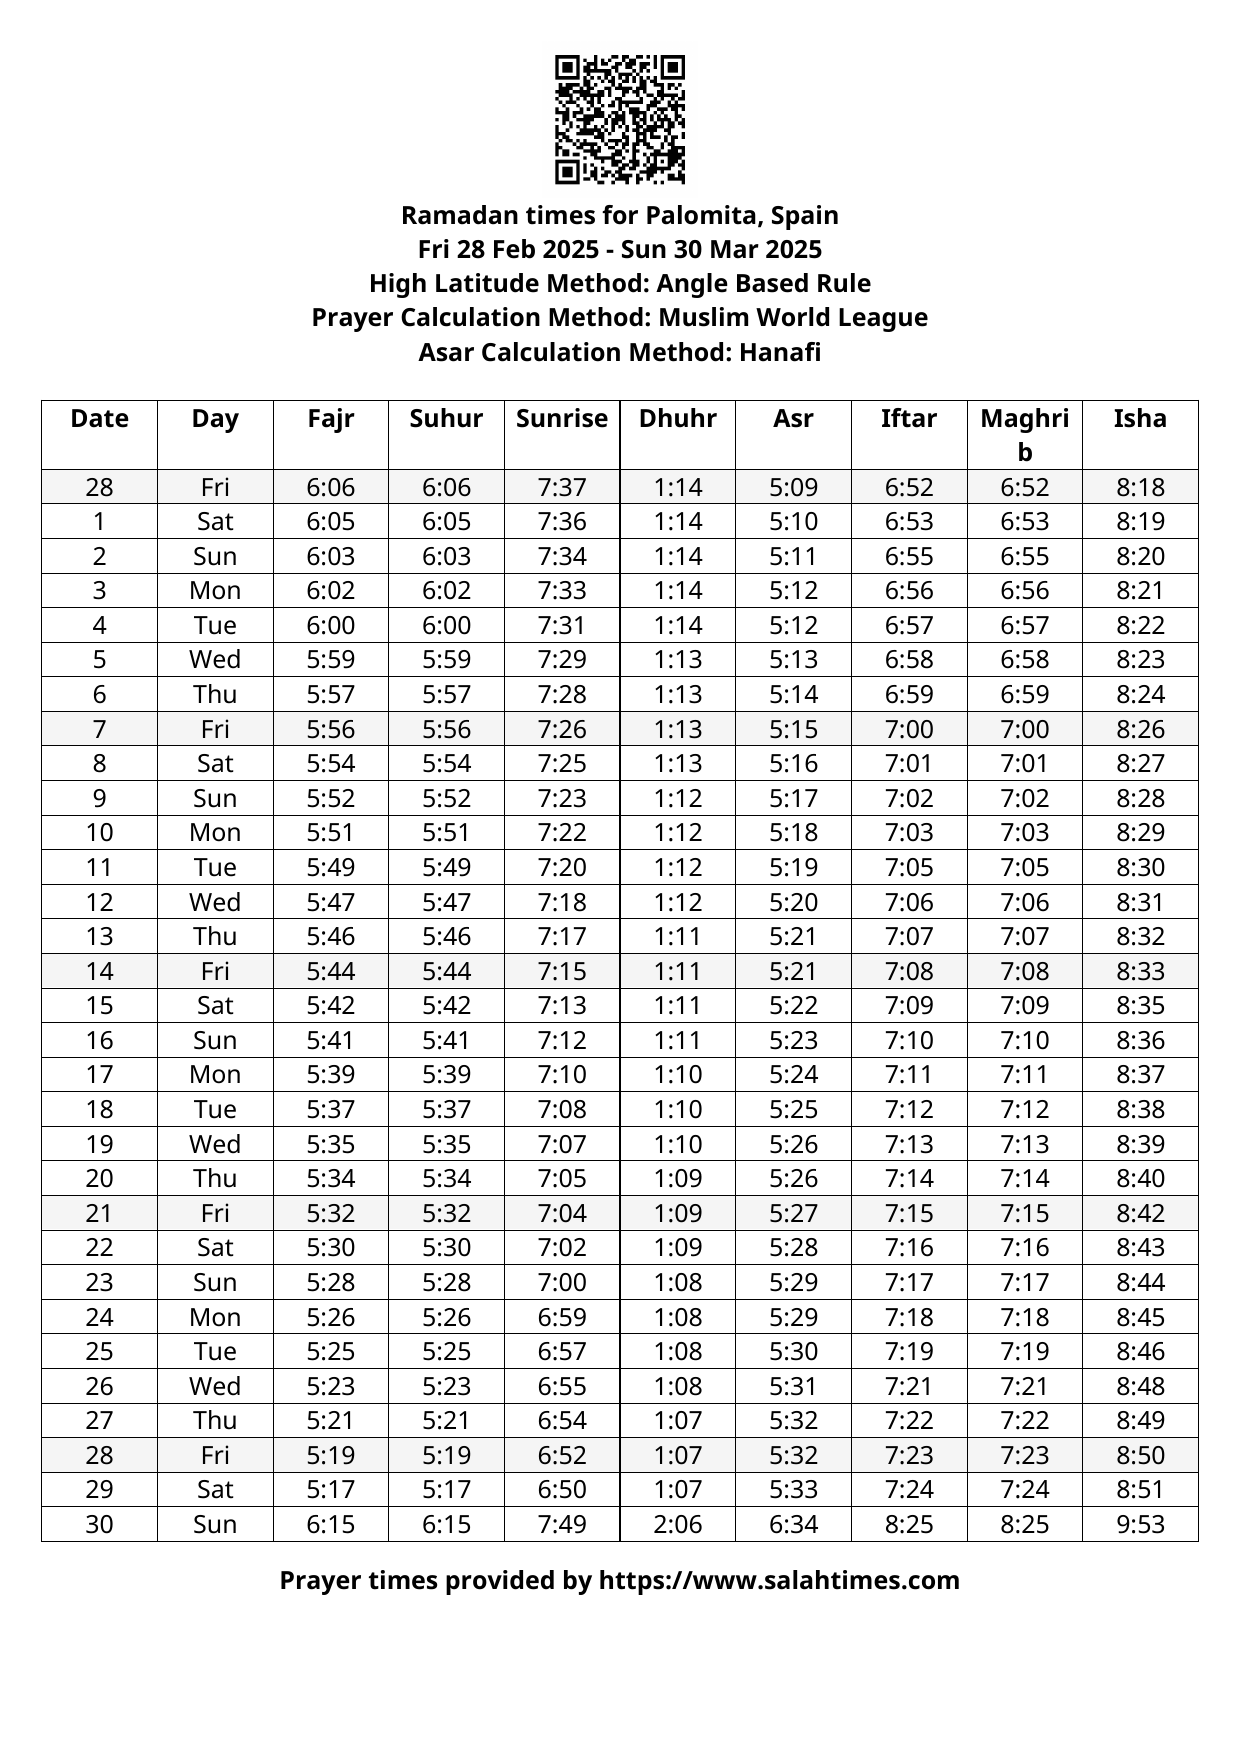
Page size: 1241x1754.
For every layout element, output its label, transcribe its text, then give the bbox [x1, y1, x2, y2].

table_cell 1 [42, 504, 157, 538]
table_cell 1:08 [621, 1265, 735, 1299]
table_cell 8:46 [1083, 1334, 1198, 1368]
table_cell Sun [158, 1023, 273, 1057]
table_cell 7:15 [852, 1196, 967, 1229]
table_cell 5:21 [736, 919, 851, 953]
table_cell Wed [158, 1127, 273, 1160]
table_cell 5:17 [736, 781, 851, 814]
table_cell 7:17 [505, 919, 619, 953]
table_cell 7:21 [852, 1369, 967, 1402]
table_cell 5:09 [736, 470, 851, 503]
table_cell 6:50 [505, 1473, 619, 1506]
table_cell 7:13 [968, 1127, 1082, 1160]
table_cell 6:03 [389, 539, 504, 572]
table_cell 5:46 [274, 919, 388, 953]
table_cell 14 [42, 954, 157, 987]
table_cell 1:10 [621, 1092, 735, 1126]
table_cell 5:28 [389, 1265, 504, 1299]
table_cell 12 [42, 885, 157, 918]
table_cell 8:38 [1083, 1092, 1198, 1126]
table_cell 7:16 [968, 1231, 1082, 1264]
table_cell 8:50 [1083, 1438, 1198, 1472]
table_cell 16 [42, 1023, 157, 1057]
table_cell 5:22 [736, 989, 851, 1022]
table_cell 1:14 [621, 504, 735, 538]
table_cell 1:13 [621, 677, 735, 711]
table_cell 6:53 [852, 504, 967, 538]
table_cell 6:56 [968, 574, 1082, 607]
table_cell 8:26 [1083, 712, 1198, 745]
table_cell 30 [42, 1507, 157, 1541]
table_cell Mon [158, 1058, 273, 1091]
table_cell Thu [158, 1404, 273, 1437]
table_cell 8:32 [1083, 919, 1198, 953]
table_cell 1:11 [621, 1023, 735, 1057]
table_cell Sun [158, 781, 273, 814]
table_cell 5:13 [736, 643, 851, 676]
table_cell 7:10 [505, 1058, 619, 1091]
table_cell Tue [158, 850, 273, 884]
table_cell 6:05 [274, 504, 388, 538]
table_cell 5:59 [274, 643, 388, 676]
table_cell 7:00 [852, 712, 967, 745]
table_cell 8:39 [1083, 1127, 1198, 1160]
table_cell 5:37 [274, 1092, 388, 1126]
table_cell 6:15 [274, 1507, 388, 1541]
table_cell 5:32 [736, 1438, 851, 1472]
table_cell 24 [42, 1300, 157, 1333]
table_cell 6:02 [389, 574, 504, 607]
table_cell 5:18 [736, 816, 851, 849]
table_cell 8:37 [1083, 1058, 1198, 1091]
table_cell 7:23 [852, 1438, 967, 1472]
table_header Maghrib [968, 401, 1082, 469]
table_cell 7:07 [852, 919, 967, 953]
table_cell 5:28 [736, 1231, 851, 1264]
table_cell 7:14 [968, 1161, 1082, 1195]
table_cell 5:56 [389, 712, 504, 745]
table_cell 7:19 [852, 1334, 967, 1368]
table_cell 13 [42, 919, 157, 953]
table_cell 7:31 [505, 608, 619, 642]
table_cell 5 [42, 643, 157, 676]
table_cell 7:02 [505, 1231, 619, 1264]
table_cell 5:37 [389, 1092, 504, 1126]
table_cell 7:20 [505, 850, 619, 884]
table_cell 1:09 [621, 1161, 735, 1195]
table_cell 5:19 [274, 1438, 388, 1472]
table_cell 5:33 [736, 1473, 851, 1506]
table_cell 5:26 [389, 1300, 504, 1333]
table_cell 5:21 [736, 954, 851, 987]
table_cell 5:57 [274, 677, 388, 711]
text Fri 28 Feb 2025 - Sun 30 Mar 2025 [42, 232, 1198, 266]
table_cell 7:05 [505, 1161, 619, 1195]
table_cell 7:08 [968, 954, 1082, 987]
table_cell Fri [158, 1438, 273, 1472]
table_cell 6:55 [852, 539, 967, 572]
table_cell 1:07 [621, 1473, 735, 1506]
table_cell 7:34 [505, 539, 619, 572]
table_header Iftar [852, 401, 967, 469]
table_cell 7:09 [968, 989, 1082, 1022]
table_cell 1:09 [621, 1231, 735, 1264]
table_cell 7:11 [968, 1058, 1082, 1091]
table_cell 5:23 [736, 1023, 851, 1057]
table_cell 8:40 [1083, 1161, 1198, 1195]
table_cell 5:46 [389, 919, 504, 953]
table_cell 6:52 [968, 470, 1082, 503]
table_cell Fri [158, 712, 273, 745]
table_cell 7:02 [968, 781, 1082, 814]
table_cell 5:30 [736, 1334, 851, 1368]
table_cell Tue [158, 1092, 273, 1126]
table_cell 8:22 [1083, 608, 1198, 642]
table_cell 9:53 [1083, 1507, 1198, 1541]
table_cell 5:26 [736, 1161, 851, 1195]
table_cell 8:36 [1083, 1023, 1198, 1057]
table_cell 7:00 [505, 1265, 619, 1299]
table_cell 1:11 [621, 954, 735, 987]
table_cell 28 [42, 1438, 157, 1472]
table_cell 8:31 [1083, 885, 1198, 918]
table_cell 6:06 [389, 470, 504, 503]
table_cell 1:11 [621, 919, 735, 953]
table_cell 5:31 [736, 1369, 851, 1402]
table_cell 8:27 [1083, 746, 1198, 780]
table_cell 7:11 [852, 1058, 967, 1091]
table_cell 5:20 [736, 885, 851, 918]
table_cell 7:18 [505, 885, 619, 918]
table_cell 5:35 [274, 1127, 388, 1160]
table_cell 6:58 [968, 643, 1082, 676]
table_cell 1:08 [621, 1334, 735, 1368]
table_cell 8:25 [852, 1507, 967, 1541]
table_cell Sat [158, 746, 273, 780]
table_cell 7:15 [968, 1196, 1082, 1229]
table_cell Sat [158, 504, 273, 538]
table_cell Thu [158, 677, 273, 711]
table_cell 6:02 [274, 574, 388, 607]
table_cell 20 [42, 1161, 157, 1195]
table_cell 29 [42, 1473, 157, 1506]
table_cell Sun [158, 1507, 273, 1541]
table_cell Mon [158, 574, 273, 607]
table_cell 7:49 [505, 1507, 619, 1541]
table_cell 5:25 [389, 1334, 504, 1368]
table_cell 6:00 [274, 608, 388, 642]
text Prayer times provided by https://www.salahtimes.com [42, 1563, 1198, 1597]
table_cell Wed [158, 1369, 273, 1402]
table_cell Wed [158, 885, 273, 918]
table_cell 6:34 [736, 1507, 851, 1541]
table_cell 5:32 [736, 1404, 851, 1437]
table_cell 5:15 [736, 712, 851, 745]
table_cell Fri [158, 1196, 273, 1229]
table_cell 11 [42, 850, 157, 884]
table_cell 7:03 [852, 816, 967, 849]
table_cell 2:06 [621, 1507, 735, 1541]
table_cell 7:01 [852, 746, 967, 780]
table_cell 23 [42, 1265, 157, 1299]
table_header Suhur [389, 401, 504, 469]
table_cell 5:28 [274, 1265, 388, 1299]
table_cell 5:23 [274, 1369, 388, 1402]
table_cell 5:59 [389, 643, 504, 676]
table_cell 7:26 [505, 712, 619, 745]
table_cell 7:12 [968, 1092, 1082, 1126]
table_cell 8:44 [1083, 1265, 1198, 1299]
table_cell 7:21 [968, 1369, 1082, 1402]
table_cell 5:27 [736, 1196, 851, 1229]
table_cell 7:14 [852, 1161, 967, 1195]
table_cell 7:23 [505, 781, 619, 814]
table_cell 5:49 [274, 850, 388, 884]
table_cell 1:14 [621, 608, 735, 642]
table_cell 5:42 [274, 989, 388, 1022]
table_cell 7:02 [852, 781, 967, 814]
table_cell 5:21 [389, 1404, 504, 1437]
table_cell 8:29 [1083, 816, 1198, 849]
table_cell 7:03 [968, 816, 1082, 849]
table_cell 5:41 [274, 1023, 388, 1057]
table_header Day [158, 401, 273, 469]
table_cell 28 [42, 470, 157, 503]
table_cell 6:03 [274, 539, 388, 572]
table_cell 5:32 [389, 1196, 504, 1229]
table_cell 7:18 [968, 1300, 1082, 1333]
table_cell 7:36 [505, 504, 619, 538]
table_cell 7:05 [852, 850, 967, 884]
table_cell 6:53 [968, 504, 1082, 538]
table_cell 5:35 [389, 1127, 504, 1160]
table_cell 6:00 [389, 608, 504, 642]
table_cell 5:19 [389, 1438, 504, 1472]
table_cell 8:35 [1083, 989, 1198, 1022]
table_cell 6:05 [389, 504, 504, 538]
table_cell 3 [42, 574, 157, 607]
table_cell 5:12 [736, 608, 851, 642]
table_cell 6:59 [852, 677, 967, 711]
table_cell 8:49 [1083, 1404, 1198, 1437]
table_cell 5:14 [736, 677, 851, 711]
table_cell Mon [158, 1300, 273, 1333]
table_cell 5:41 [389, 1023, 504, 1057]
table_cell 5:29 [736, 1300, 851, 1333]
table_cell 1:12 [621, 885, 735, 918]
table_cell 6:59 [505, 1300, 619, 1333]
table_cell 5:17 [389, 1473, 504, 1506]
table_cell 7:16 [852, 1231, 967, 1264]
table_cell 8:51 [1083, 1473, 1198, 1506]
table_cell 7:12 [505, 1023, 619, 1057]
table_cell 1:13 [621, 746, 735, 780]
table_cell 5:34 [274, 1161, 388, 1195]
table_cell 5:10 [736, 504, 851, 538]
table_cell 8:19 [1083, 504, 1198, 538]
table_cell 7:05 [968, 850, 1082, 884]
table_cell Fri [158, 954, 273, 987]
table_cell 7:22 [852, 1404, 967, 1437]
table_cell 7:07 [505, 1127, 619, 1160]
table_cell Wed [158, 643, 273, 676]
table_cell 8:48 [1083, 1369, 1198, 1402]
table_cell 7:06 [968, 885, 1082, 918]
table_cell 5:29 [736, 1265, 851, 1299]
table_cell 7:23 [968, 1438, 1082, 1472]
table_cell 8:43 [1083, 1231, 1198, 1264]
table_cell 5:51 [389, 816, 504, 849]
table_cell 5:54 [274, 746, 388, 780]
table_cell 8:33 [1083, 954, 1198, 987]
table_cell 5:17 [274, 1473, 388, 1506]
table_cell 1:14 [621, 470, 735, 503]
table_cell 7:08 [852, 954, 967, 987]
table_cell 7:19 [968, 1334, 1082, 1368]
table_cell 5:26 [736, 1127, 851, 1160]
table_cell 7:24 [852, 1473, 967, 1506]
table_header Fajr [274, 401, 388, 469]
picture [542, 41, 699, 198]
table_cell 5:47 [274, 885, 388, 918]
table_cell 7:17 [852, 1265, 967, 1299]
table_cell 7:10 [968, 1023, 1082, 1057]
table_cell 6:55 [505, 1369, 619, 1402]
table_cell 5:57 [389, 677, 504, 711]
table_cell 5:30 [274, 1231, 388, 1264]
table_cell 8:30 [1083, 850, 1198, 884]
table_cell 5:39 [389, 1058, 504, 1091]
table_cell Thu [158, 919, 273, 953]
table_cell 18 [42, 1092, 157, 1126]
table_cell 5:52 [389, 781, 504, 814]
table_cell 1:10 [621, 1127, 735, 1160]
table_cell 5:16 [736, 746, 851, 780]
table_cell 5:21 [274, 1404, 388, 1437]
table_cell 7:01 [968, 746, 1082, 780]
table_cell 15 [42, 989, 157, 1022]
table_cell 5:32 [274, 1196, 388, 1229]
table_cell 7:15 [505, 954, 619, 987]
table_cell 8:45 [1083, 1300, 1198, 1333]
table_cell 7:22 [968, 1404, 1082, 1437]
table_cell 19 [42, 1127, 157, 1160]
table_cell 10 [42, 816, 157, 849]
table_cell 8 [42, 746, 157, 780]
table_cell 6:56 [852, 574, 967, 607]
table_cell 5:44 [274, 954, 388, 987]
table_cell 1:07 [621, 1404, 735, 1437]
table_cell 8:20 [1083, 539, 1198, 572]
table_cell 6:54 [505, 1404, 619, 1437]
table_cell 1:08 [621, 1369, 735, 1402]
table_cell 1:13 [621, 643, 735, 676]
table_cell 7:18 [852, 1300, 967, 1333]
table_cell 6 [42, 677, 157, 711]
table_cell 1:12 [621, 781, 735, 814]
table_cell 5:34 [389, 1161, 504, 1195]
table_header Dhuhr [621, 401, 735, 469]
table_cell 7:06 [852, 885, 967, 918]
table_cell 6:06 [274, 470, 388, 503]
table_cell 22 [42, 1231, 157, 1264]
table_cell Tue [158, 1334, 273, 1368]
table_cell 7:09 [852, 989, 967, 1022]
table_cell 7:13 [852, 1127, 967, 1160]
table_cell 5:44 [389, 954, 504, 987]
table_cell 1:07 [621, 1438, 735, 1472]
table_cell 7:13 [505, 989, 619, 1022]
table_cell 5:26 [274, 1300, 388, 1333]
table_cell 1:08 [621, 1300, 735, 1333]
table_cell 6:57 [852, 608, 967, 642]
table_cell 17 [42, 1058, 157, 1091]
table_cell 1:10 [621, 1058, 735, 1091]
table_cell 7:22 [505, 816, 619, 849]
table_cell Tue [158, 608, 273, 642]
table_cell Fri [158, 470, 273, 503]
table_cell 7:28 [505, 677, 619, 711]
table_cell 8:23 [1083, 643, 1198, 676]
table_cell 5:49 [389, 850, 504, 884]
text Prayer Calculation Method: Muslim World League [42, 300, 1198, 334]
table_cell Thu [158, 1161, 273, 1195]
table_cell 5:51 [274, 816, 388, 849]
table_header Asr [736, 401, 851, 469]
table_cell Sat [158, 1473, 273, 1506]
table_cell 1:14 [621, 574, 735, 607]
table_cell 27 [42, 1404, 157, 1437]
table_cell 6:59 [968, 677, 1082, 711]
table_cell 6:58 [852, 643, 967, 676]
table_cell 5:24 [736, 1058, 851, 1091]
table_cell 5:47 [389, 885, 504, 918]
table_cell 2 [42, 539, 157, 572]
table_cell 5:54 [389, 746, 504, 780]
table_cell 1:13 [621, 712, 735, 745]
table_cell 1:12 [621, 850, 735, 884]
table_cell 4 [42, 608, 157, 642]
table_cell 7:24 [968, 1473, 1082, 1506]
table_cell 9 [42, 781, 157, 814]
table_cell 1:12 [621, 816, 735, 849]
table_header Date [42, 401, 157, 469]
table_cell 1:11 [621, 989, 735, 1022]
table_cell 7:08 [505, 1092, 619, 1126]
table_cell 6:52 [852, 470, 967, 503]
table_cell 8:18 [1083, 470, 1198, 503]
table_cell 5:12 [736, 574, 851, 607]
table_cell 8:25 [968, 1507, 1082, 1541]
text High Latitude Method: Angle Based Rule [42, 266, 1198, 300]
table_cell 6:57 [968, 608, 1082, 642]
table_cell Sun [158, 1265, 273, 1299]
table_cell 7:12 [852, 1092, 967, 1126]
table_cell 7:33 [505, 574, 619, 607]
table_cell 7:04 [505, 1196, 619, 1229]
table_cell 8:28 [1083, 781, 1198, 814]
table_cell 7:10 [852, 1023, 967, 1057]
table_header Isha [1083, 401, 1198, 469]
table_cell 5:25 [736, 1092, 851, 1126]
table_cell 5:39 [274, 1058, 388, 1091]
text Ramadan times for Palomita, Spain [42, 198, 1198, 232]
table_cell 7:00 [968, 712, 1082, 745]
table_cell 1:09 [621, 1196, 735, 1229]
table_cell 6:52 [505, 1438, 619, 1472]
table_cell 5:56 [274, 712, 388, 745]
table_cell 6:15 [389, 1507, 504, 1541]
table_cell 6:55 [968, 539, 1082, 572]
table_cell 7 [42, 712, 157, 745]
table_cell 21 [42, 1196, 157, 1229]
table_cell 5:19 [736, 850, 851, 884]
table_cell Sat [158, 989, 273, 1022]
text Asar Calculation Method: Hanafi [42, 334, 1198, 368]
table_cell 7:07 [968, 919, 1082, 953]
table_cell 25 [42, 1334, 157, 1368]
table_cell 5:23 [389, 1369, 504, 1402]
table_cell 7:17 [968, 1265, 1082, 1299]
table_cell 7:25 [505, 746, 619, 780]
table_cell Mon [158, 816, 273, 849]
table_cell 6:57 [505, 1334, 619, 1368]
table_cell 8:24 [1083, 677, 1198, 711]
table_header Sunrise [505, 401, 619, 469]
table_cell Sat [158, 1231, 273, 1264]
table_cell 5:52 [274, 781, 388, 814]
table_cell 5:25 [274, 1334, 388, 1368]
table_cell 5:30 [389, 1231, 504, 1264]
table_cell 8:21 [1083, 574, 1198, 607]
table_cell 26 [42, 1369, 157, 1402]
table_cell 5:42 [389, 989, 504, 1022]
table_cell Sun [158, 539, 273, 572]
table_cell 5:11 [736, 539, 851, 572]
table_cell 8:42 [1083, 1196, 1198, 1229]
table_cell 7:29 [505, 643, 619, 676]
table_cell 7:37 [505, 470, 619, 503]
table_cell 1:14 [621, 539, 735, 572]
